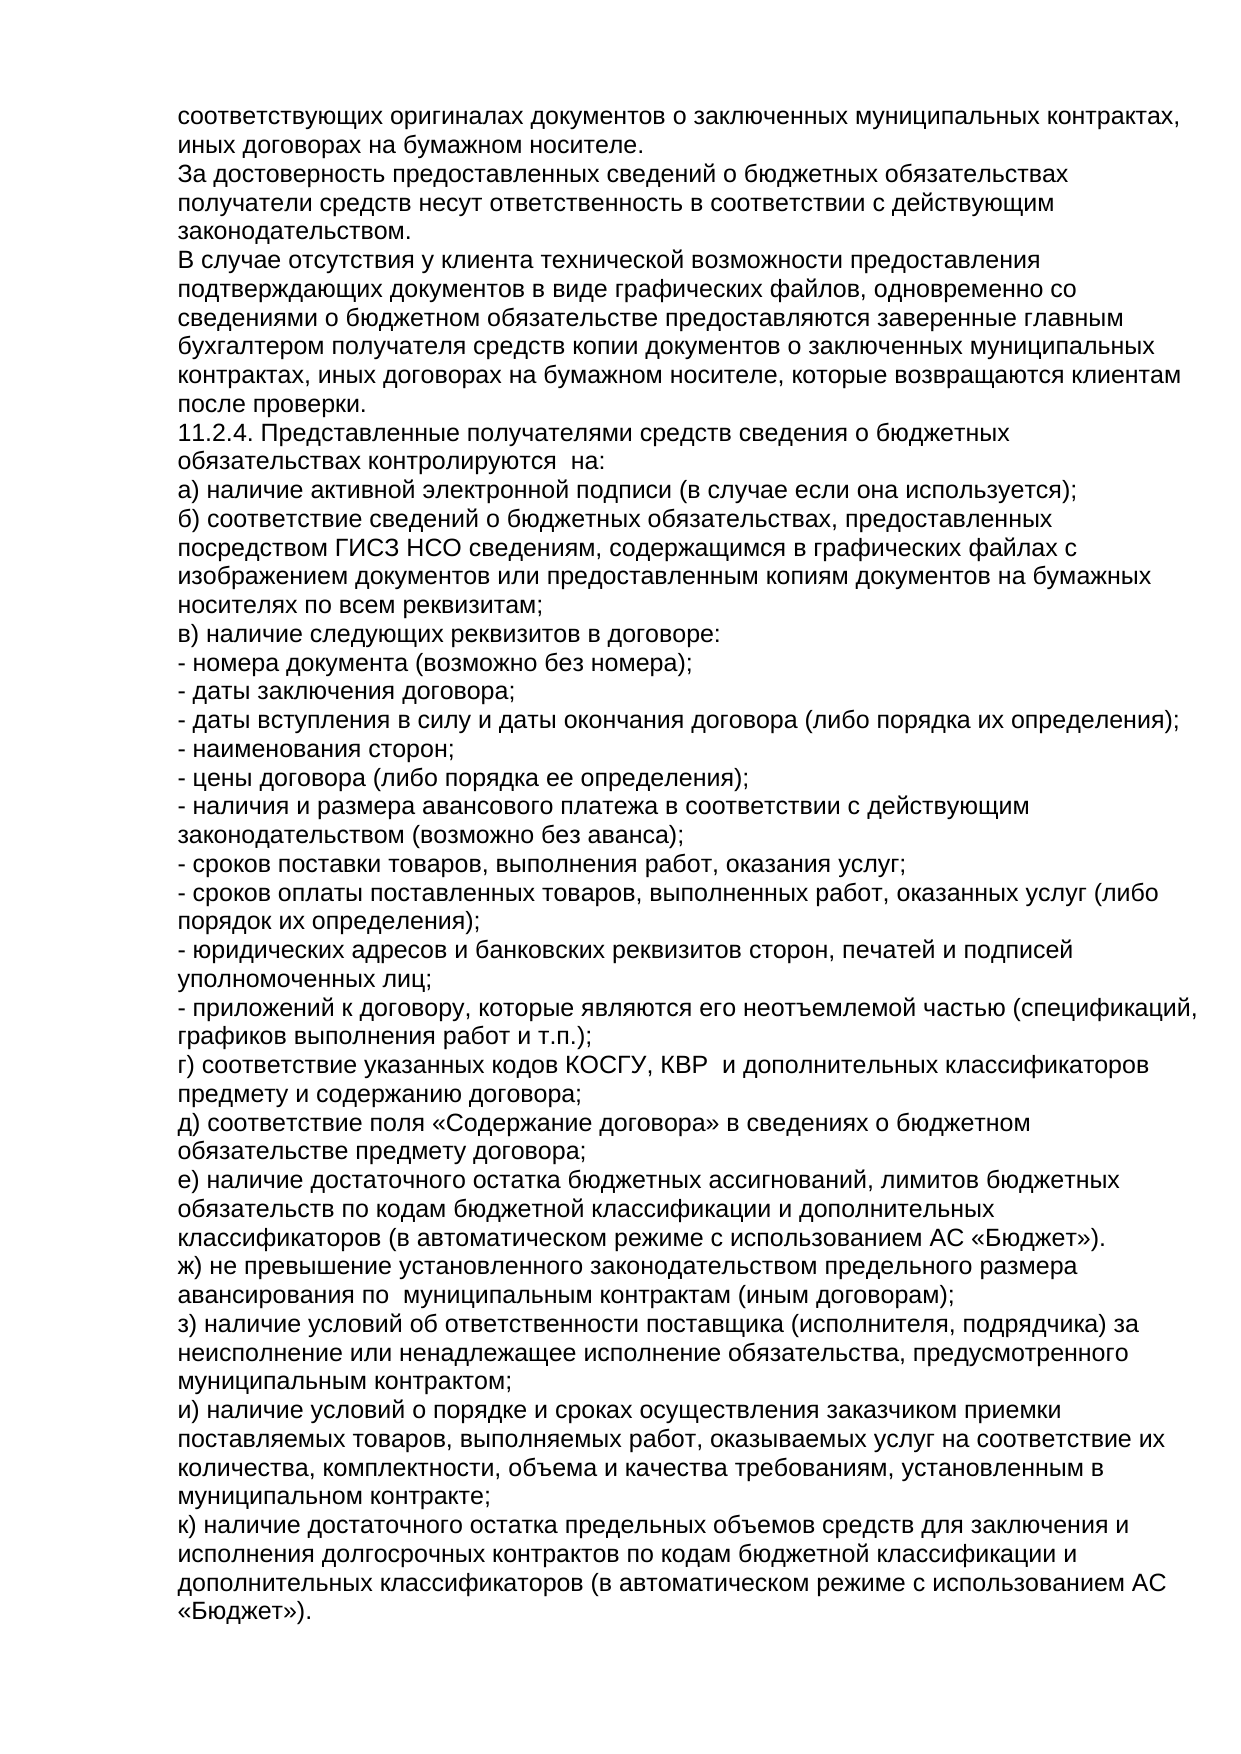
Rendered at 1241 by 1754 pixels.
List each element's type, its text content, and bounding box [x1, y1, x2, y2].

text г) соответствие указанных кодов КОСГУ, КВР и дополнительных классификаторов предмету и содержанию договора; [177, 1050, 1200, 1108]
text к) наличие достаточного остатка предельных объемов средств для заключения и исполнения долгосрочных контрактов по кодам бюджетной классификации и дополнительных классификаторов (в автоматическом режиме с использованием АС «Бюджет»). [177, 1510, 1200, 1625]
text - приложений к договору, которые являются его неотъемлемой частью (спецификаций, графиков выполнения работ и т.п.); [177, 993, 1200, 1050]
text б) соответствие сведений о бюджетных обязательствах, предоставленных посредством ГИСЗ НСО сведениям, содержащимся в графических файлах с изображением документов или предоставленным копиям документов на бумажных носителях по всем реквизитам; [177, 504, 1200, 619]
text в) наличие следующих реквизитов в договоре: [177, 619, 1200, 648]
text з) наличие условий об ответственности поставщика (исполнителя, подрядчика) за неисполнение или ненадлежащее исполнение обязательства, предусмотренного муниципальным контрактом; [177, 1309, 1200, 1395]
text 11.2.4. Представленные получателями средств сведения о бюджетных обязательствах контролируются на: [177, 418, 1200, 475]
text - даты заключения договора; [177, 676, 1200, 705]
text - наличия и размера авансового платежа в соответствии с действующим законодательством (возможно без аванса); [177, 791, 1200, 849]
text - сроков оплаты поставленных товаров, выполненных работ, оказанных услуг (либо порядок их определения); [177, 878, 1200, 935]
text а) наличие активной электронной подписи (в случае если она используется); [177, 475, 1200, 504]
text - номера документа (возможно без номера); [177, 648, 1200, 676]
text - сроков поставки товаров, выполнения работ, оказания услуг; [177, 849, 1200, 878]
text и) наличие условий о порядке и сроках осуществления заказчиком приемки поставляемых товаров, выполняемых работ, оказываемых услуг на соответствие их количества, комплектности, объема и качества требованиям, установленным в муниципальном контракте; [177, 1395, 1200, 1510]
text д) соответствие поля «Содержание договора» в сведениях о бюджетном обязательстве предмету договора; [177, 1108, 1200, 1165]
text е) наличие достаточного остатка бюджетных ассигнований, лимитов бюджетных обязательств по кодам бюджетной классификации и дополнительных классификаторов (в автоматическом режиме с использованием АС «Бюджет»). [177, 1165, 1200, 1251]
text - наименования сторон; [177, 734, 1200, 763]
text - даты вступления в силу и даты окончания договора (либо порядка их определения); [177, 705, 1200, 734]
text ж) не превышение установленного законодательством предельного размера авансирования по муниципальным контрактам (иным договорам); [177, 1251, 1200, 1309]
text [177, 101, 1200, 159]
text За достоверность предоставленных сведений о бюджетных обязательствах получатели средств несут ответственность в соответствии с действующим законодательством. [177, 159, 1200, 245]
text - юридических адресов и банковских реквизитов сторон, печатей и подписей уполномоченных лиц; [177, 935, 1200, 993]
text - цены договора (либо порядка ее определения); [177, 763, 1200, 791]
text В случае отсутствия у клиента технической возможности предоставления подтверждающих документов в виде графических файлов, одновременно со сведениями о бюджетном обязательстве предоставляются заверенные главным бухгалтером получателя средств копии документов о заключенных муниципальных контрактах, иных договорах на бумажном носителе, которые возвращаются клиентам после проверки. [177, 245, 1200, 418]
